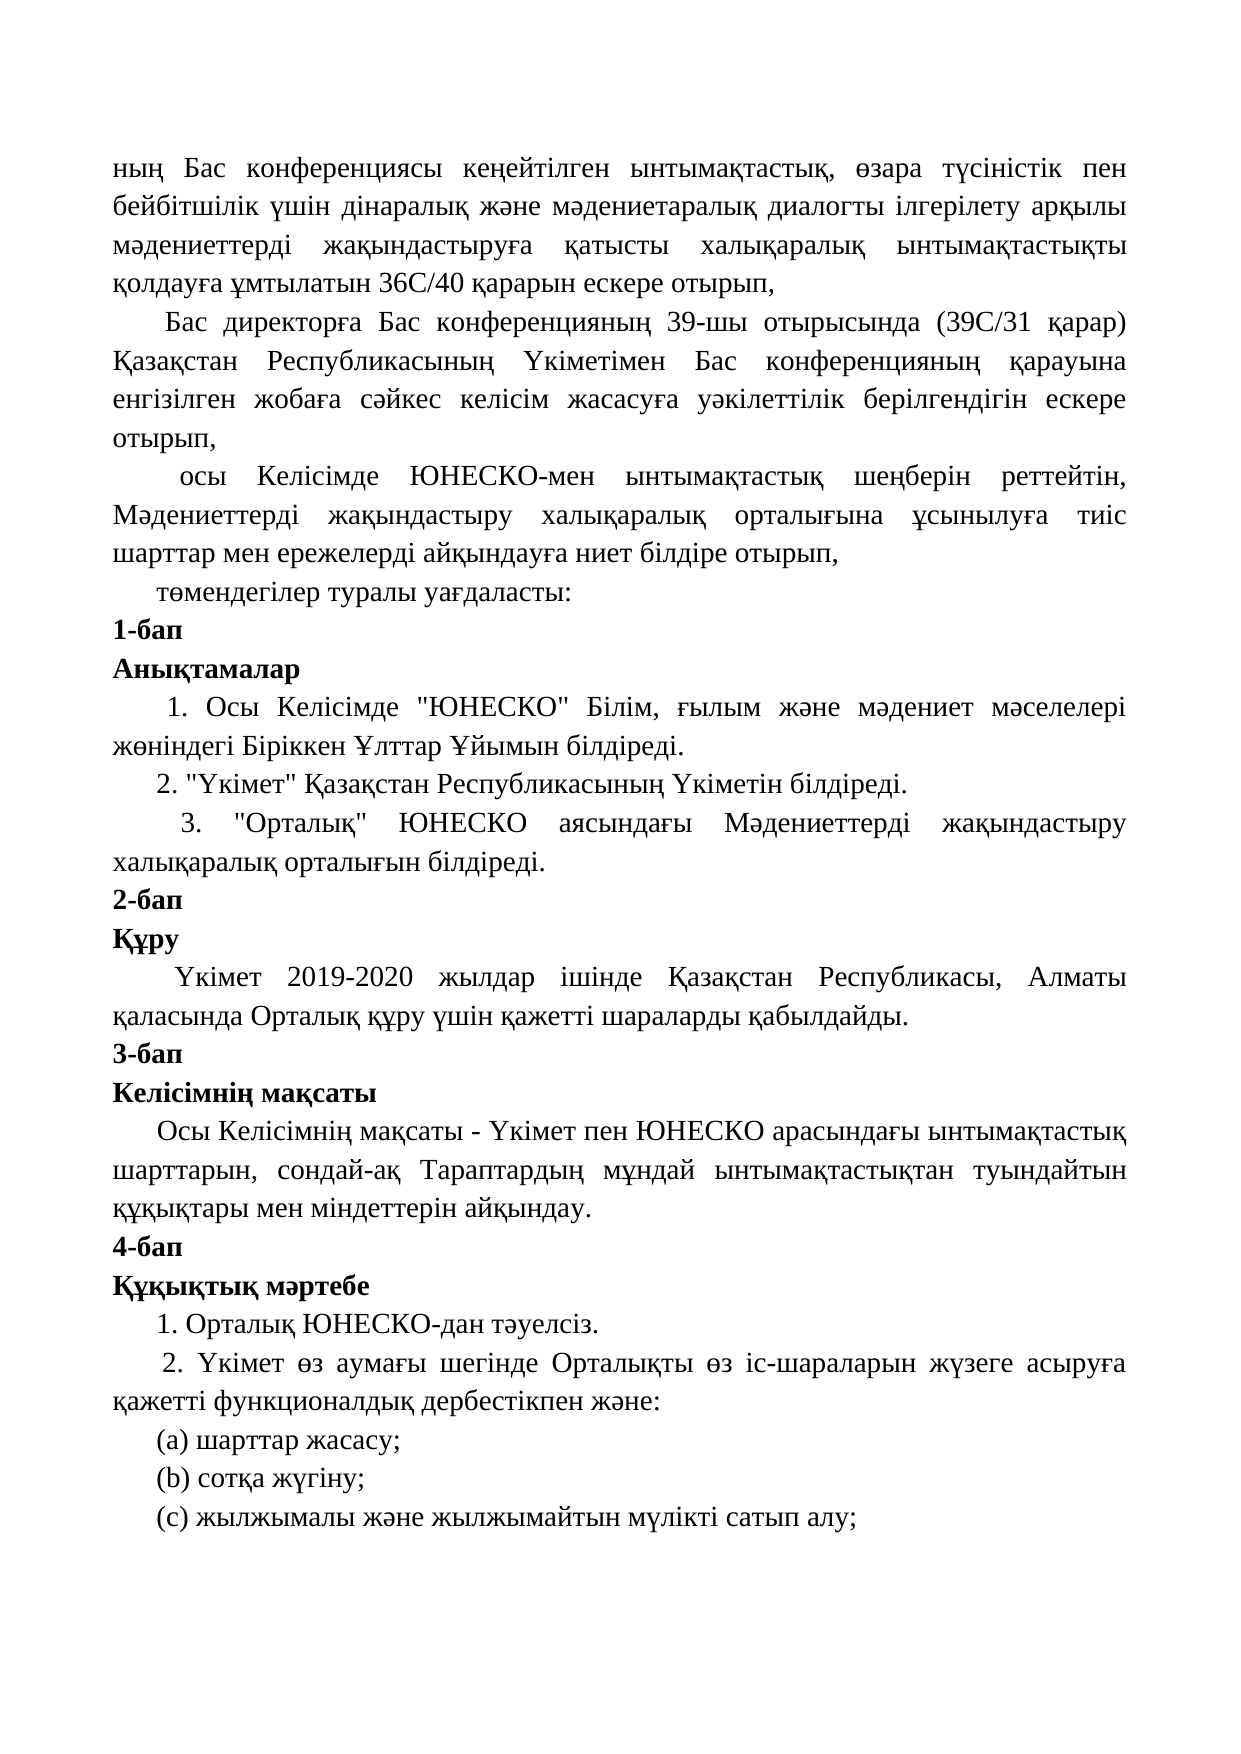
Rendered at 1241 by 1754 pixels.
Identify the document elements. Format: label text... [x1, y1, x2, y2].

text (a) шарттар жасасу; [112, 1422, 1128, 1455]
text Осы Келісімнің мақсаты - Үкімет пен ЮНЕСКО арасындағы ынтымақтастық шарттарын, сондай-ақ Тараптардың мұндай ынтымақтастықтан туындайтын құқықтары мен міндеттерін айқындау. [112, 1113, 1128, 1224]
text 1. Осы Келісімде "ЮНЕСКО" Білім, ғылым және мәдениет мәселелері жөніндегі Біріккен Ұлттар Ұйымын білдіреді. [112, 689, 1128, 762]
text (c) жылжымалы және жылжымайтын мүлікті сатып алу; [112, 1499, 1128, 1532]
text 3-бап [112, 1036, 1128, 1070]
text 1. Орталық ЮНЕСКО-дан тәуелсіз. [112, 1306, 1128, 1340]
text Келісімнің мақсаты [112, 1075, 1128, 1108]
text 3. "Орталық" ЮНЕСКО аясындағы Мәдениеттерді жақындастыру халықаралық орталығын білдіреді. [112, 805, 1128, 877]
text 4-бап [112, 1229, 1128, 1263]
text Құқықтық мәртебе [112, 1268, 1128, 1301]
text Бас директорға Бас конференцияның 39-шы отырысында (39С/31 қарар) Қазақстан Республикасының Үкіметімен Бас конференцияның қарауына енгізілген жобаға сәйкес келісім жасасуға уәкілеттілік берілгендігін ескере отырып, [112, 304, 1128, 453]
text 2-бап [112, 882, 1128, 916]
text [112, 150, 1128, 299]
text 1-бап [112, 612, 1128, 646]
text Үкімет 2019-2020 жылдар ішінде Қазақстан Республикасы, Алматы қаласында Орталық құру үшін қажетті шараларды қабылдайды. [112, 959, 1128, 1031]
text 2. "Үкімет" Қазақстан Республикасының Үкіметін білдіреді. [112, 767, 1128, 800]
text (b) сотқа жүгіну; [112, 1460, 1128, 1494]
text төмендегілер туралы уағдаласты: [112, 574, 1128, 607]
text осы Келісімде ЮНЕСКО-мен ынтымақтастық шеңберін реттейтін, Мәдениеттерді жақындастыру халықаралық орталығына ұсынылуға тиіс шарттар мен ережелерді айқындауға ниет білдіре отырып, [112, 458, 1128, 569]
text Анықтамалар [112, 651, 1128, 684]
text Құру [112, 921, 1128, 954]
text 2. Үкімет өз аумағы шегінде Орталықты өз іс-шараларын жүзеге асыруға қажетті функционалдық дербестікпен және: [112, 1345, 1128, 1417]
